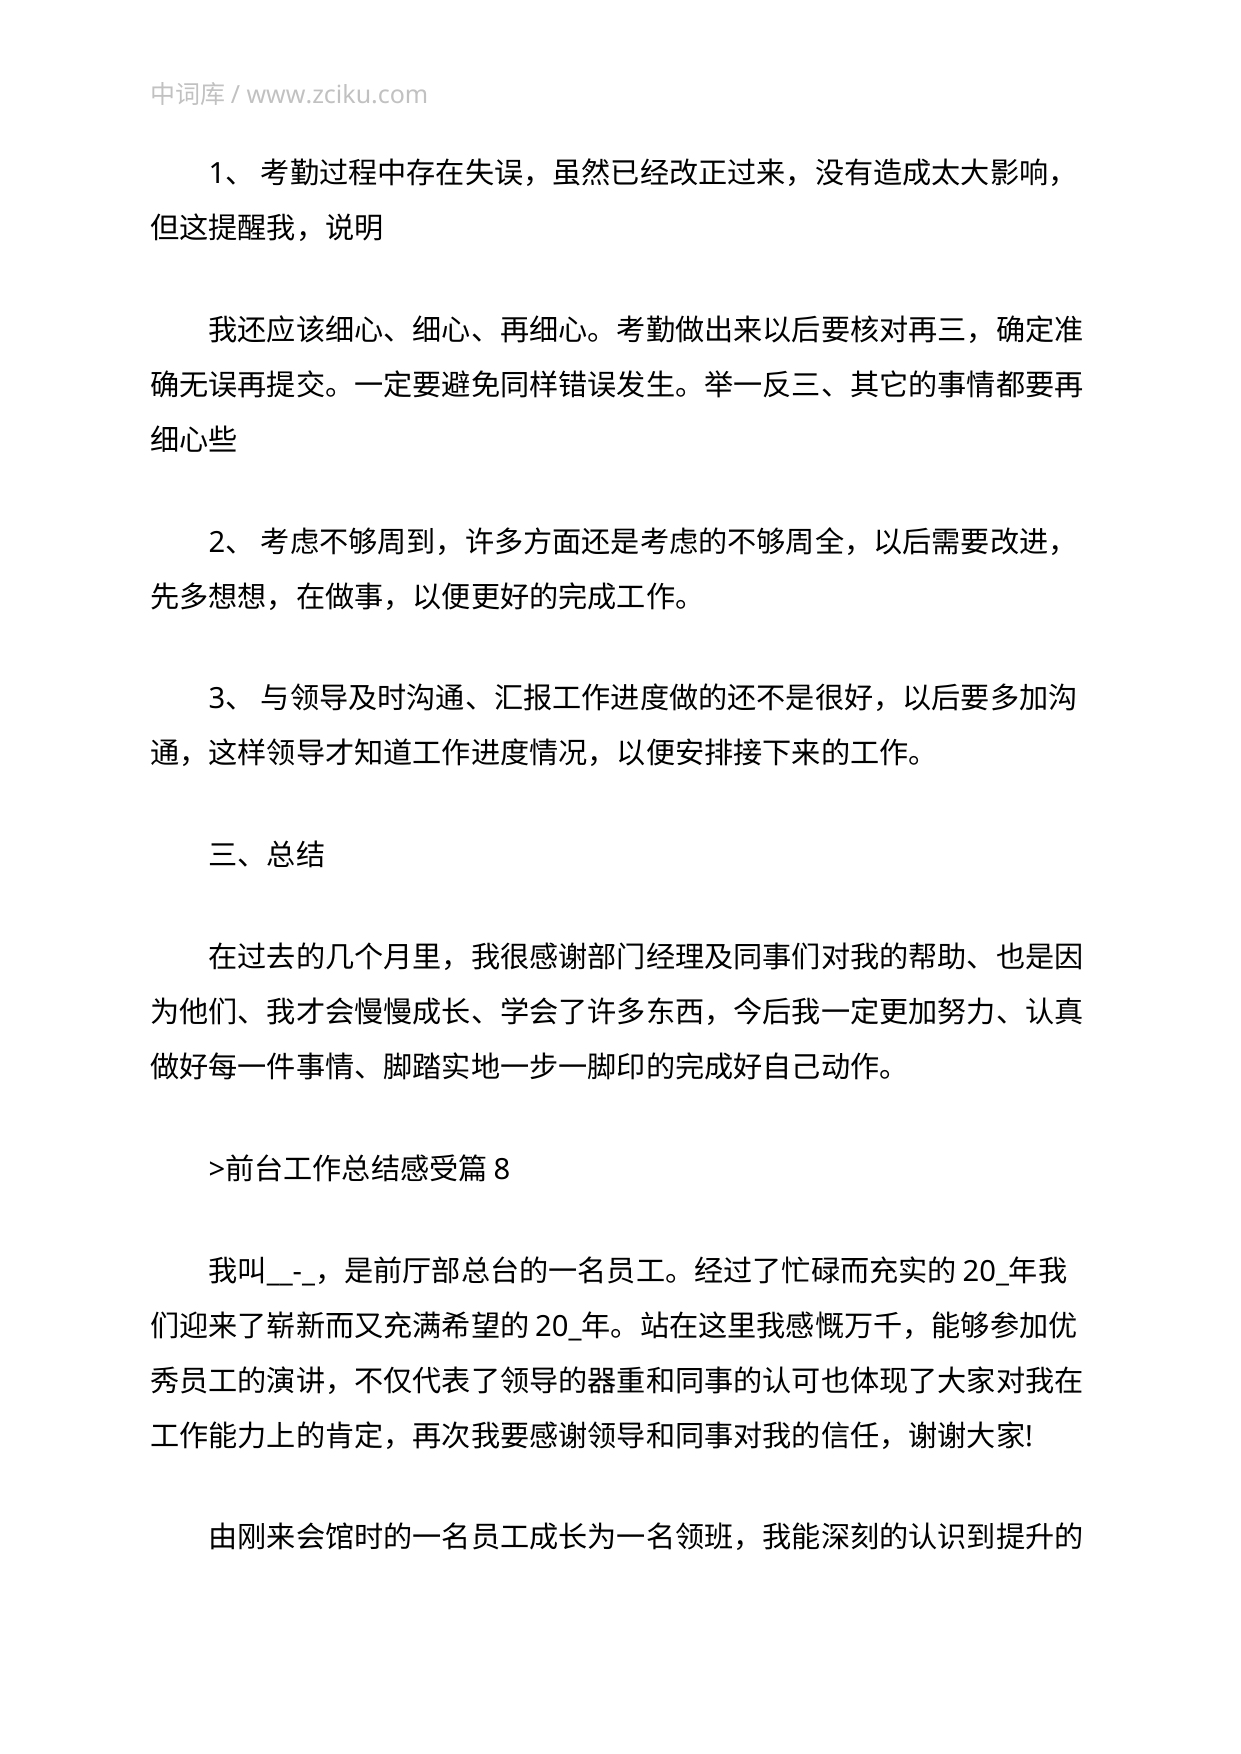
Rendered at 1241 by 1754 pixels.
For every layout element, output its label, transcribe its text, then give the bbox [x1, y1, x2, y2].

text 我叫__-_，是前厅部总台的一名员工。经过了忙碌而充实的20_年我们迎来了崭新而又充满希望的20_年。站在这里我感慨万千，能够参加优秀员工的演讲，不仅代表了领导的器重和同事的认可也体现了大家对我在工作能力上的肯定，再次我要感谢领导和同事对我的信任，谢谢大家! [150, 1247, 1090, 1454]
text 3、 与领导及时沟通、汇报工作进度做的还不是很好，以后要多加沟通，这样领导才知道工作进度情况，以便安排接下来的工作。 [150, 675, 1090, 772]
text 在过去的几个月里，我很感谢部门经理及同事们对我的帮助、也是因为他们、我才会慢慢成长、学会了许多东西，今后我一定更加努力、认真做好每一件事情、脚踏实地一步一脚印的完成好自己动作。 [150, 934, 1090, 1086]
text 我还应该细心、细心、再细心。考勤做出来以后要核对再三，确定准确无误再提交。一定要避免同样错误发生。举一反三、其它的事情都要再细心些 [150, 307, 1090, 459]
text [150, 1514, 1090, 1556]
text 2、 考虑不够周到，许多方面还是考虑的不够周全，以后需要改进，先多想想，在做事，以便更好的完成工作。 [150, 518, 1090, 616]
text >前台工作总结感受篇8 [150, 1145, 1090, 1188]
text 1、 考勤过程中存在失误，虽然已经改正过来，没有造成太大影响，但这提醒我，说明 [150, 150, 1090, 247]
text 三、总结 [150, 832, 1090, 874]
